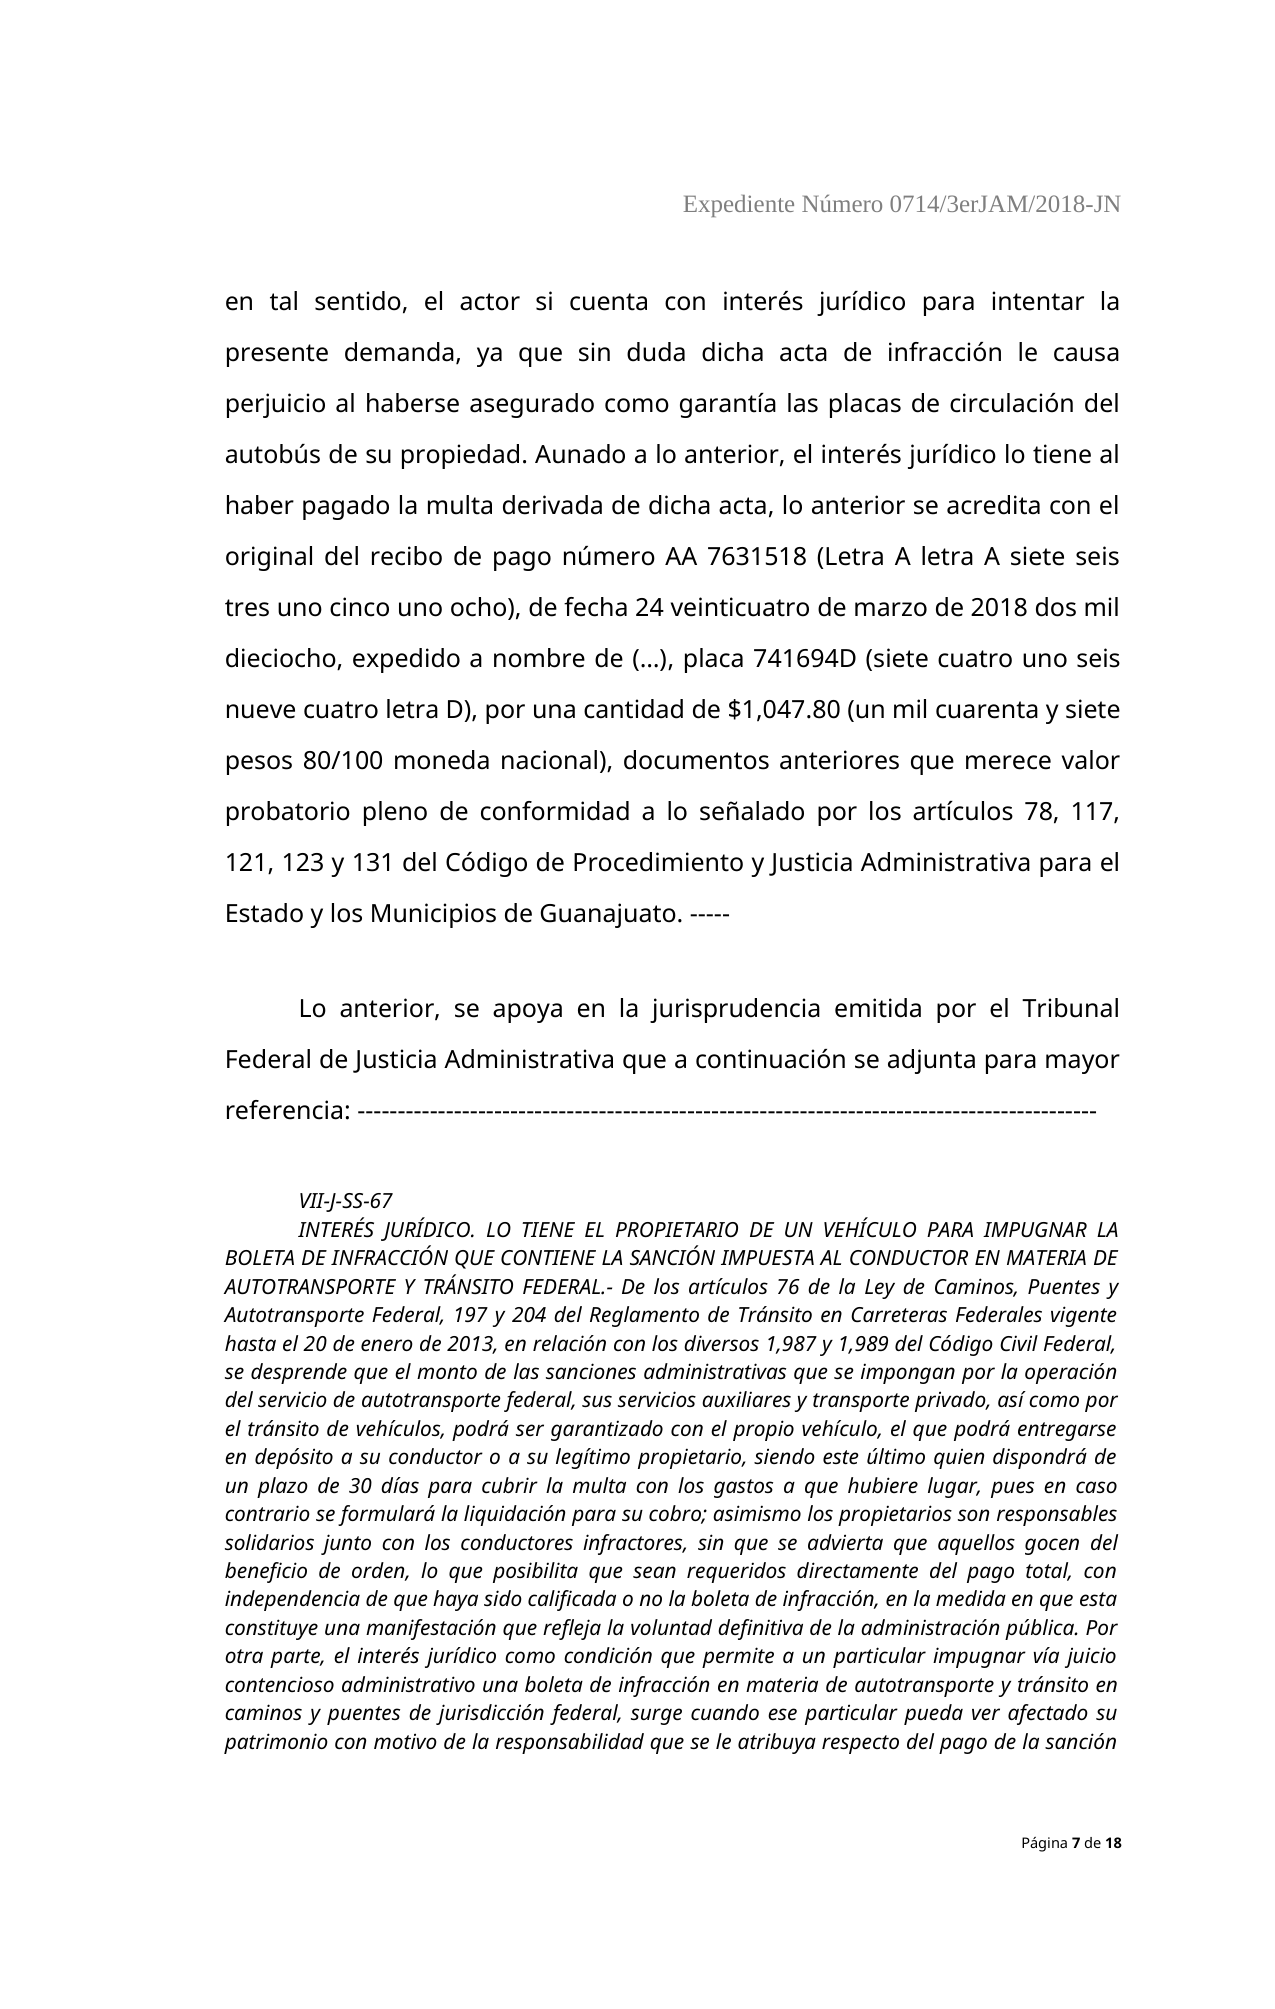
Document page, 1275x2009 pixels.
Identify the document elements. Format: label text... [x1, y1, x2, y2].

text Lo anterior, se apoya en la jurisprudencia emitida por el Tribunal Federal de Justicia Administrativa que a continuación se adjunta para mayor referencia: -------------------------------------------------------------------------------------------- [224, 990, 1121, 1126]
text VII-J-SS-67 [224, 1186, 1121, 1215]
